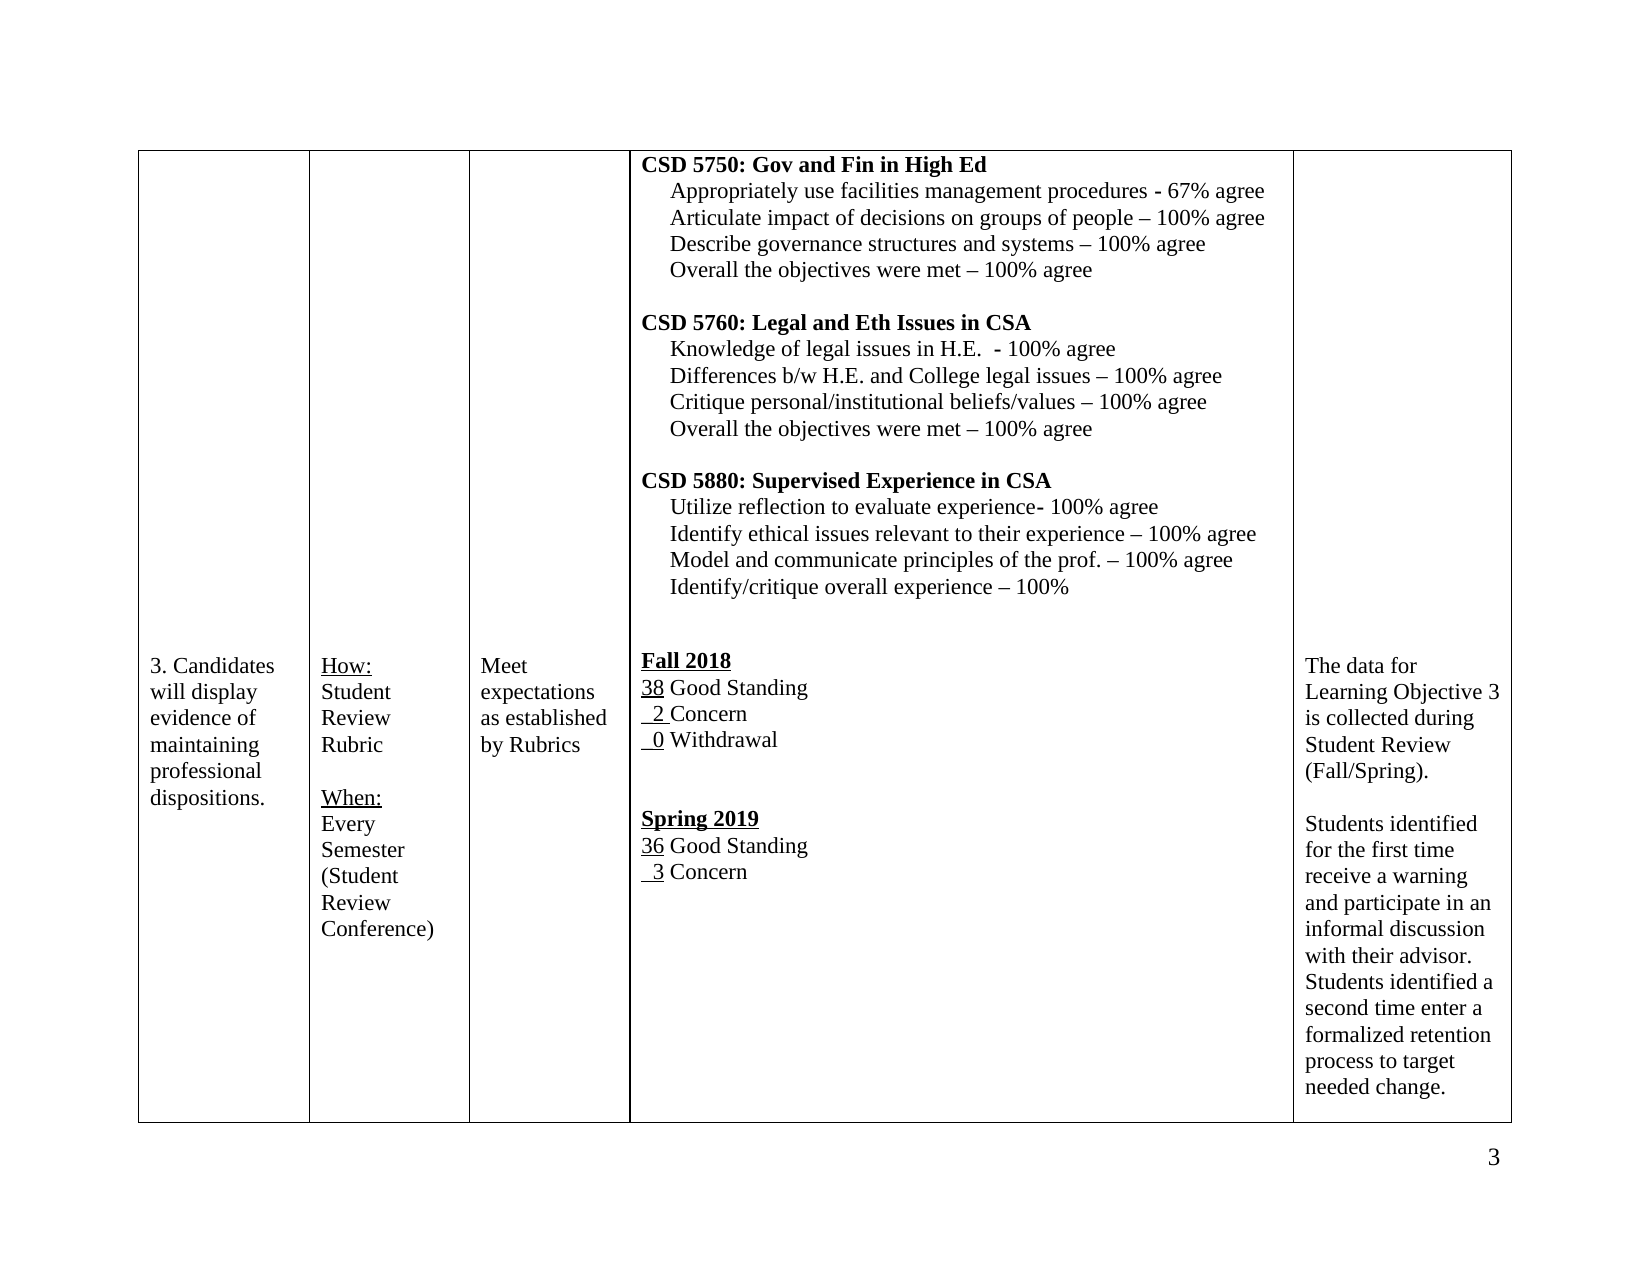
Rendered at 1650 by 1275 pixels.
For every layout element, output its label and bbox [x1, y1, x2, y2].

table_cell [631, 151, 1293, 1122]
table_cell [310, 151, 469, 1122]
table_cell [139, 151, 309, 1122]
table_cell [470, 151, 629, 1122]
table_cell [1294, 151, 1511, 1122]
